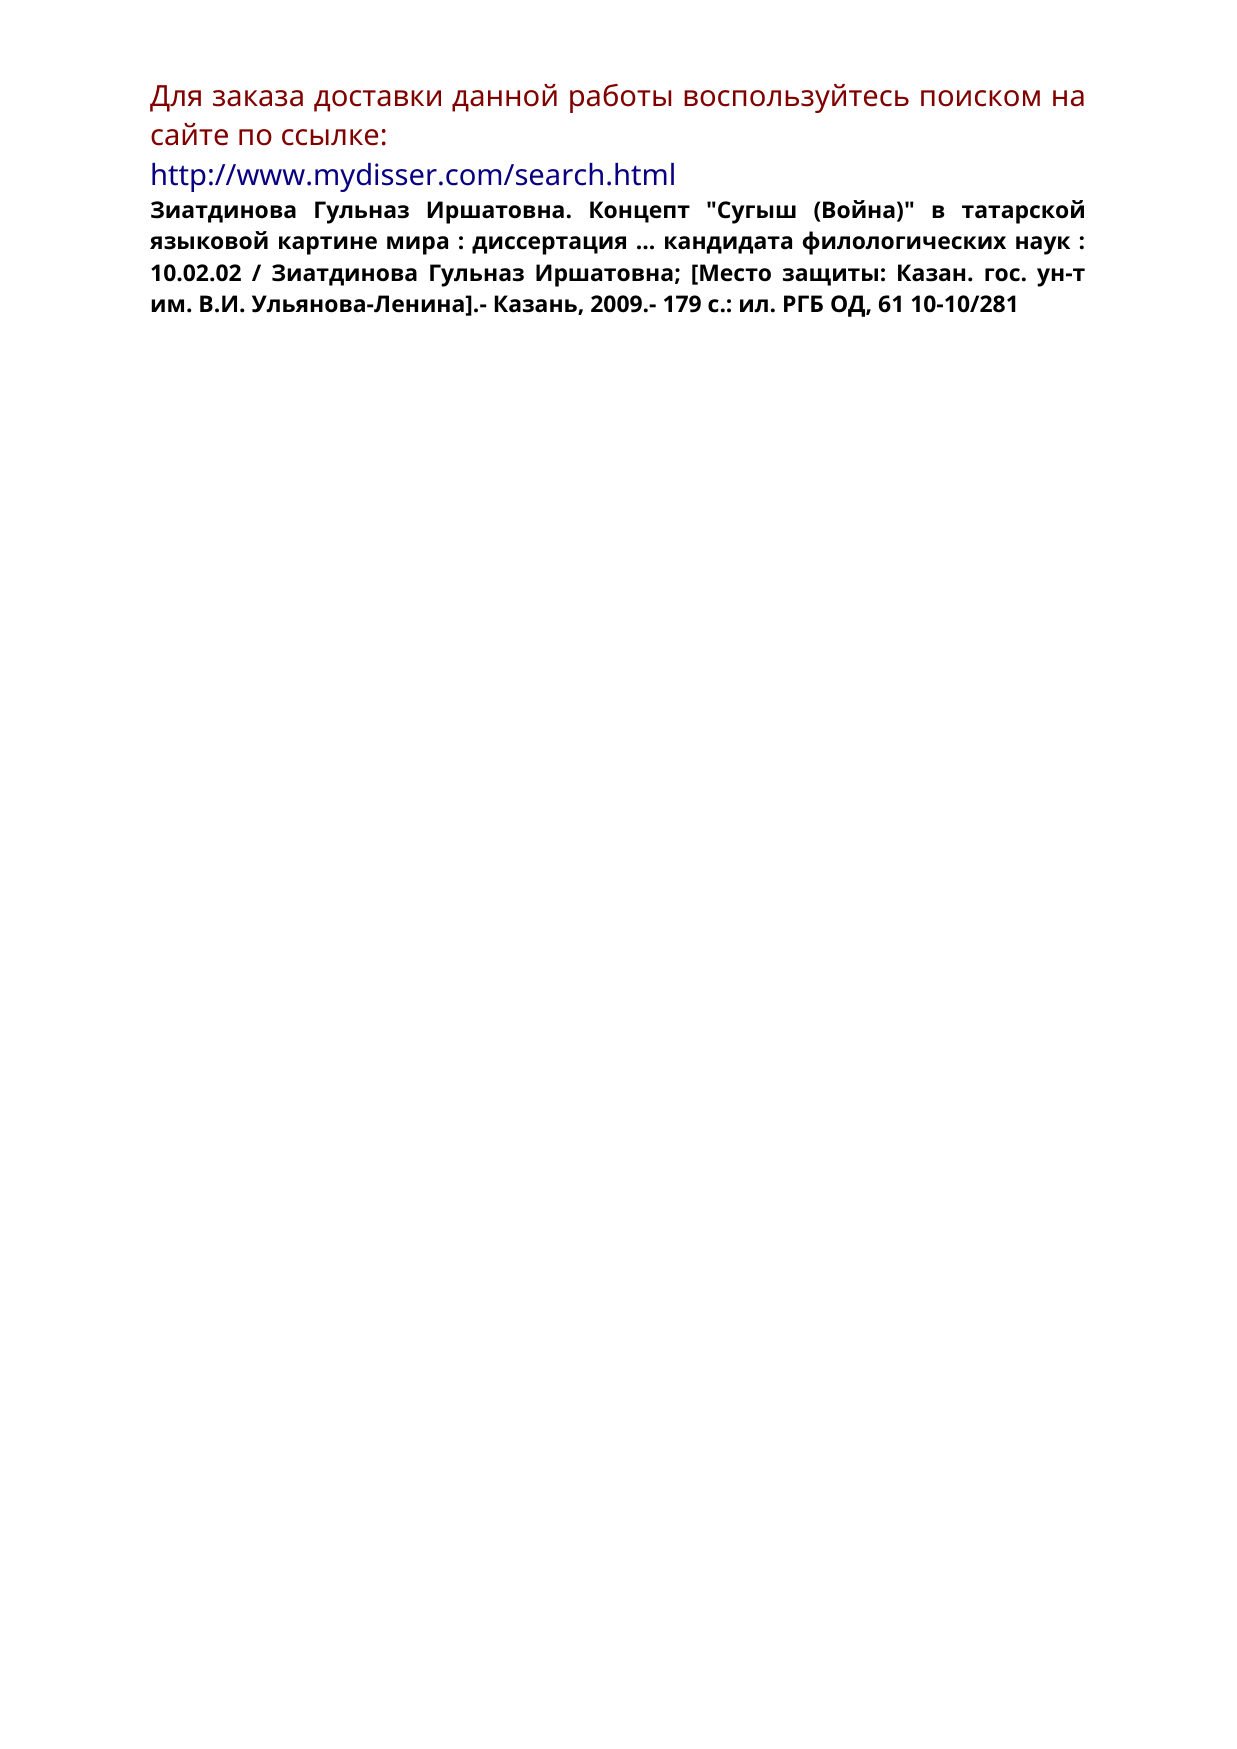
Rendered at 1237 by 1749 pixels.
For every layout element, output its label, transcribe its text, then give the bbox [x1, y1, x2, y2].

text Зиатдинова Гульназ Иршатовна. Концепт "Сугыш (Война)" в татарской языковой картине мира : диссертация ... кандидата филологических наук : 10.02.02 / Зиатдинова Гульназ Иршатовна; [Место защиты: Казан. гос. ун-т им. В.И. Ульянова-Ленина].- Казань, 2009.- 179 с.: ил. РГБ ОД, 61 10-10/281 [150, 194, 1086, 319]
